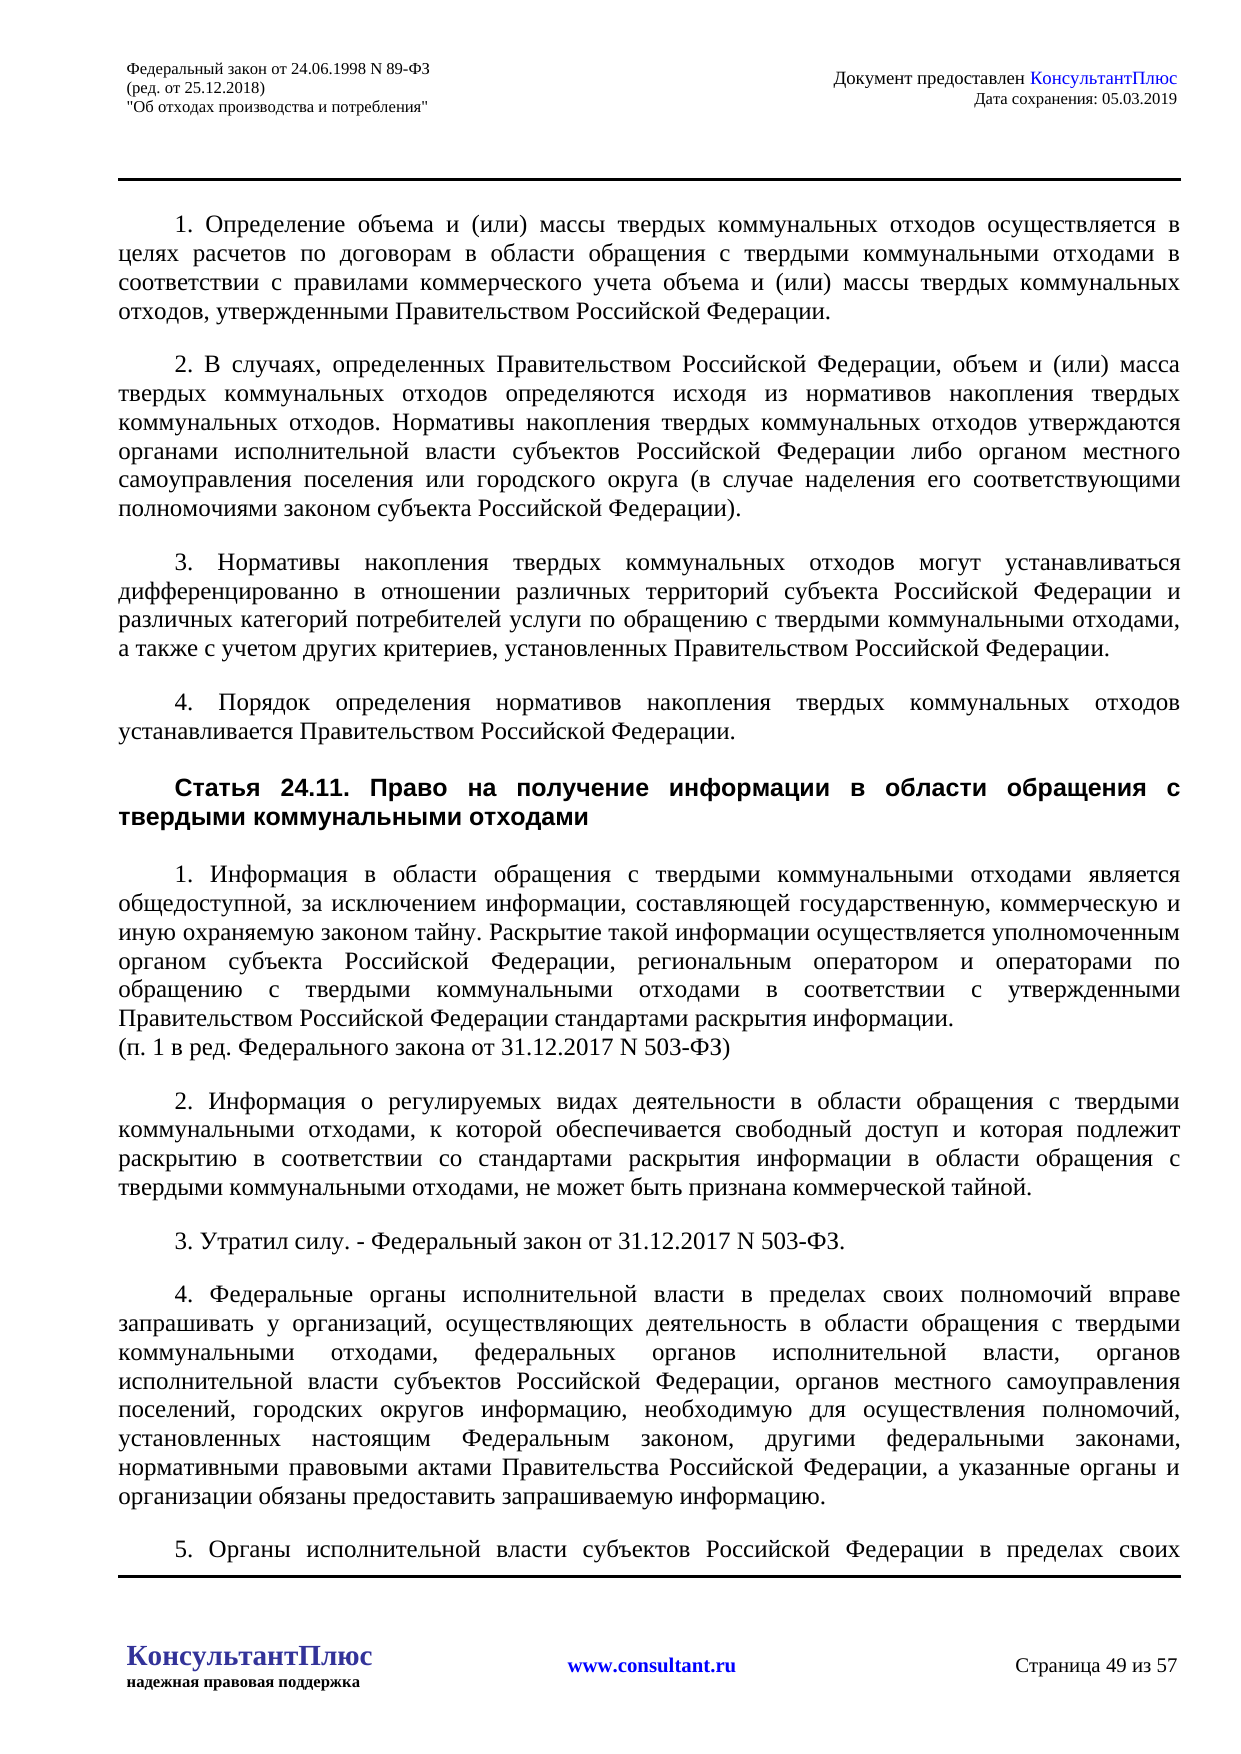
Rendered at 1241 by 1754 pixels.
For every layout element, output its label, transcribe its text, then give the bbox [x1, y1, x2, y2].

text 2. В случаях, определенных Правительством Российской Федерации, объем и (или) масса твердых коммунальных отходов определяются исходя из нормативов накопления твердых коммунальных отходов. Нормативы накопления твердых коммунальных отходов утверждаются органами исполнительной власти субъектов Российской Федерации либо органом местного самоуправления поселения или городского округа (в случае наделения его соответствующими полномочиями законом субъекта Российской Федерации). [118, 349, 1181, 522]
text 3. Нормативы накопления твердых коммунальных отходов могут устанавливаться дифференцированно в отношении различных территорий субъекта Российской Федерации и различных категорий потребителей услуги по обращению с твердыми коммунальными отходами, а также с учетом других критериев, установленных Правительством Российской Федерации. [118, 547, 1181, 662]
text 1. Информация в области обращения с твердыми коммунальными отходами является общедоступной, за исключением информации, составляющей государственную, коммерческую и иную охраняемую законом тайну. Раскрытие такой информации осуществляется уполномоченным органом субъекта Российской Федерации, региональным оператором и операторами по обращению с твердыми коммунальными отходами в соответствии с утвержденными Правительством Российской Федерации стандартами раскрытия информации. [118, 859, 1181, 1032]
text 4. Федеральные органы исполнительной власти в пределах своих полномочий вправе запрашивать у организаций, осуществляющих деятельность в области обращения с твердыми коммунальными отходами, федеральных органов исполнительной власти, органов исполнительной власти субъектов Российской Федерации, органов местного самоуправления поселений, городских округов информацию, необходимую для осуществления полномочий, установленных настоящим Федеральным законом, другими федеральными законами, нормативными правовыми актами Правительства Российской Федерации, а указанные органы и организации обязаны предоставить запрашиваемую информацию. [118, 1279, 1181, 1509]
text 2. Информация о регулируемых видах деятельности в области обращения с твердыми коммунальными отходами, к которой обеспечивается свободный доступ и которая подлежит раскрытию в соответствии со стандартами раскрытия информации в области обращения с твердыми коммунальными отходами, не может быть признана коммерческой тайной. [118, 1086, 1181, 1201]
text 4. Порядок определения нормативов накопления твердых коммунальных отходов устанавливается Правительством Российской Федерации. [118, 687, 1181, 744]
text 3. Утратил силу. - Федеральный закон от 31.12.2017 N 503-ФЗ. [118, 1226, 1181, 1254]
title Статья 24.11. Право на получение информации в области обращения с твердыми коммунальными отходами [118, 773, 1181, 831]
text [118, 1534, 1181, 1563]
text 1. Определение объема и (или) массы твердых коммунальных отходов осуществляется в целях расчетов по договорам в области обращения с твердыми коммунальными отходами в соответствии с правилами коммерческого учета объема и (или) массы твердых коммунальных отходов, утвержденными Правительством Российской Федерации. [118, 209, 1181, 324]
text (п. 1 в ред. Федерального закона от 31.12.2017 N 503-ФЗ) [118, 1032, 1181, 1061]
